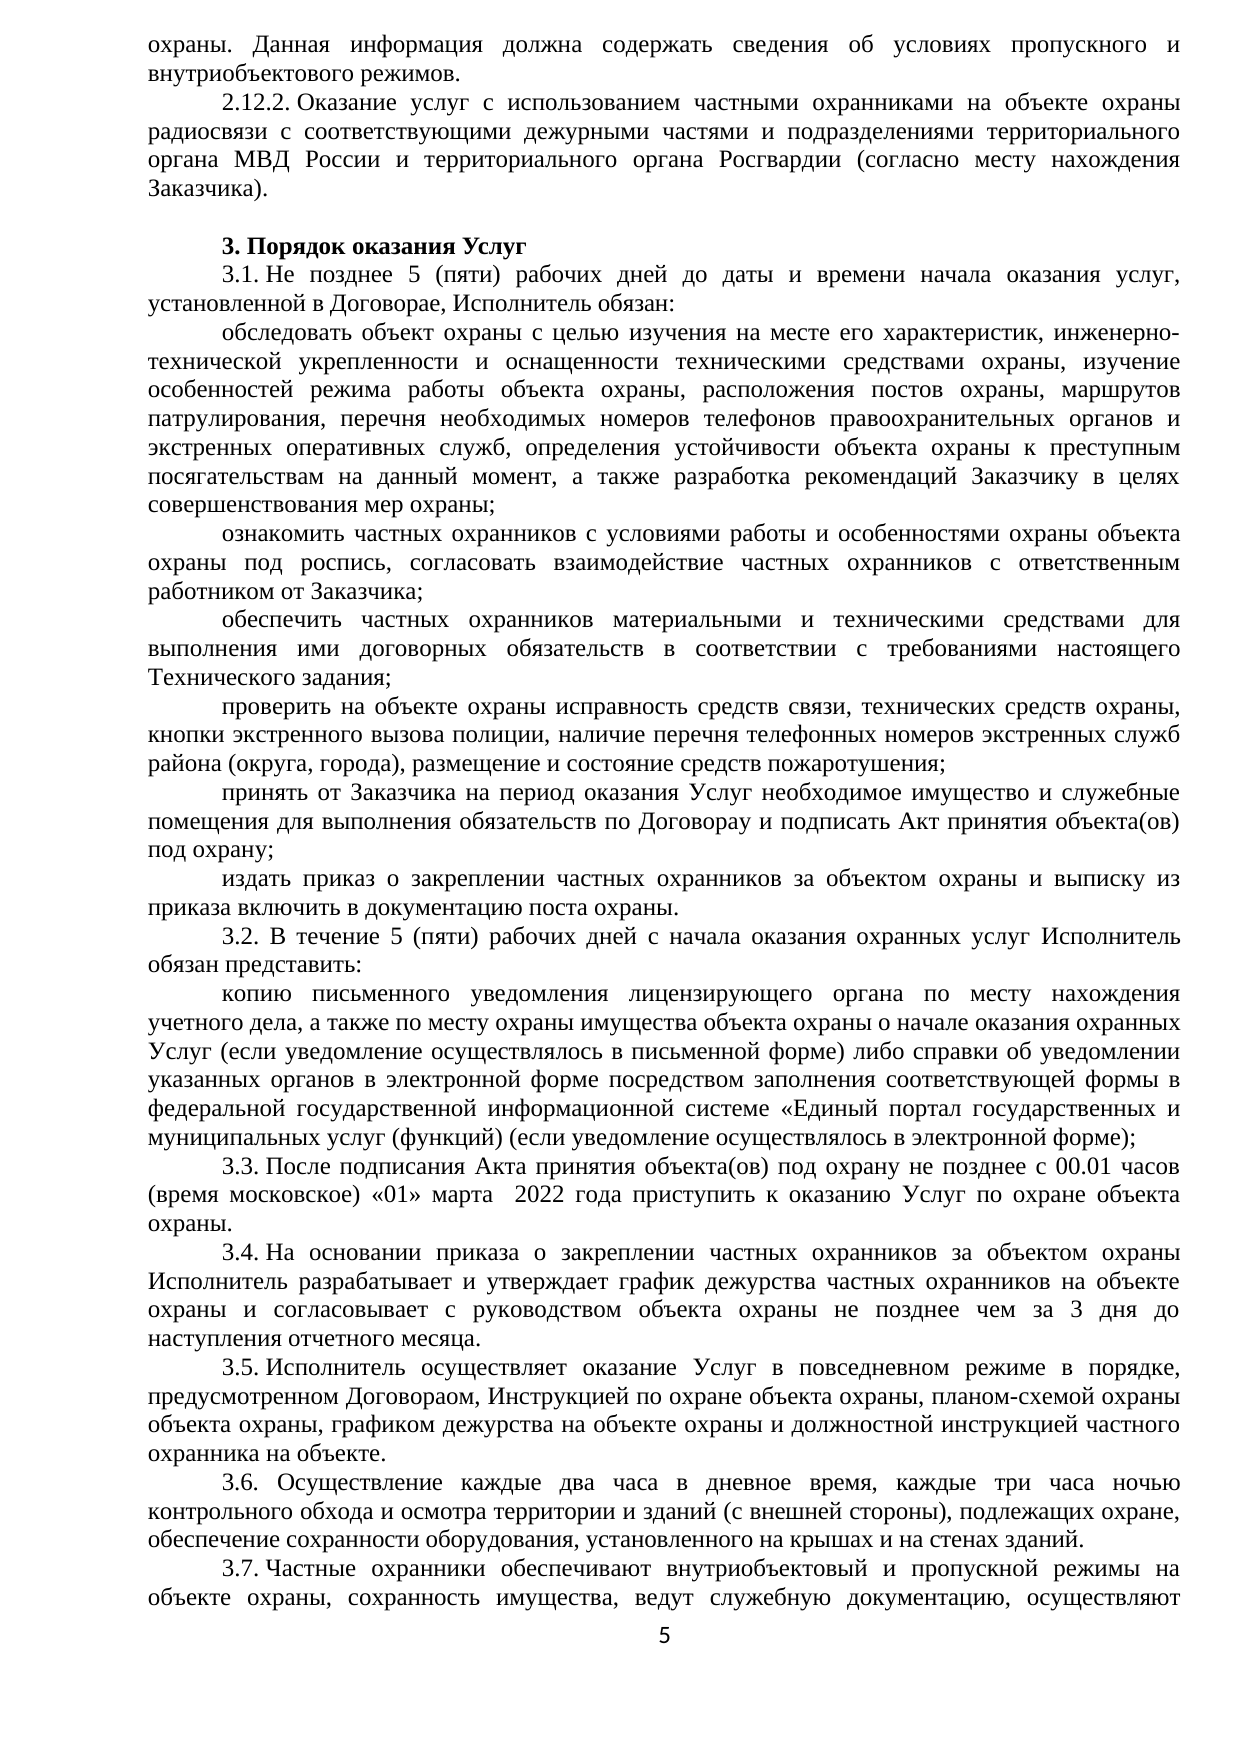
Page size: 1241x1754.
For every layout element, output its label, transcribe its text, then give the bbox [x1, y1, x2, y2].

text 3.5. Исполнитель осуществляет оказание Услуг в повседневном режиме в порядке, предусмотренном Договораом, Инструкцией по охране объекта охраны, планом-схемой охраны объекта охраны, графиком дежурства на объекте охраны и должностной инструкцией частного охранника на объекте. [148, 1352, 1181, 1467]
text копию письменного уведомления лицензирующего органа по месту нахождения учетного дела, а также по месту охраны имущества объекта охраны о начале оказания охранных Услуг (если уведомление осуществлялось в письменной форме) либо справки об уведомлении указанных органов в электронной форме посредством заполнения соответствующей формы в федеральной государственной информационной системе «Единый портал государственных и муниципальных услуг (функций) (если уведомление осуществлялось в электронной форме); [148, 978, 1181, 1151]
text 3.4. На основании приказа о закреплении частных охранников за объектом охраны Исполнитель разрабатывает и утверждает график дежурства частных охранников на объекте охраны и согласовывает с руководством объекта охраны не позднее чем за 3 дня до наступления отчетного месяца. [148, 1237, 1181, 1352]
text обследовать объект охраны с целью изучения на месте его характеристик, инженерно-технической укрепленности и оснащенности техническими средствами охраны, изучение особенностей режима работы объекта охраны, расположения постов охраны, маршрутов патрулирования, перечня необходимых номеров телефонов правоохранительных органов и экстренных оперативных служб, определения устойчивости объекта охраны к преступным посягательствам на данный момент, а также разработка рекомендаций Заказчику в целях совершенствования мер охраны; [148, 317, 1181, 518]
text ознакомить частных охранников с условиями работы и особенностями охраны объекта охраны под роспись, согласовать взаимодействие частных охранников с ответственным работником от Заказчика; [148, 518, 1181, 604]
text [148, 29, 1181, 87]
text обеспечить частных охранников материальными и техническими средствами для выполнения ими договорных обязательств в соответствии с требованиями настоящего Технического задания; [148, 604, 1181, 691]
text 3.3. После подписания Акта принятия объекта(ов) под охрану не позднее с 00.01 часов (время московское) «01» марта 2022 года приступить к оказанию Услуг по охране объекта охраны. [148, 1151, 1181, 1237]
text издать приказ о закреплении частных охранников за объектом охраны и выписку из приказа включить в документацию поста охраны. [148, 863, 1181, 921]
text 3.6. Осуществление каждые два часа в дневное время, каждые три часа ночью контрольного обхода и осмотра территории и зданий (с внешней стороны), подлежащих охране, обеспечение сохранности оборудования, установленного на крышах и на стенах зданий. [148, 1467, 1181, 1553]
text 3.2. В течение 5 (пяти) рабочих дней с начала оказания охранных услуг Исполнитель обязан представить: [148, 921, 1181, 978]
text 3. Порядок оказания Услуг [148, 231, 1181, 259]
text 2.12.2. Оказание услуг с использованием частными охранниками на объекте охраны радиосвязи с соответствующими дежурными частями и подразделениями территориального органа МВД России и территориального органа Росгвардии (согласно месту нахождения Заказчика). [148, 87, 1181, 202]
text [148, 1553, 1181, 1611]
text проверить на объекте охраны исправность средств связи, технических средств охраны, кнопки экстренного вызова полиции, наличие перечня телефонных номеров экстренных служб района (округа, города), размещение и состояние средств пожаротушения; [148, 691, 1181, 777]
text 3.1. Не позднее 5 (пяти) рабочих дней до даты и времени начала оказания услуг, установленной в Договорае, Исполнитель обязан: [148, 259, 1181, 317]
text принять от Заказчика на период оказания Услуг необходимое имущество и служебные помещения для выполнения обязательств по Договорау и подписать Акт принятия объекта(ов) под охрану; [148, 777, 1181, 863]
